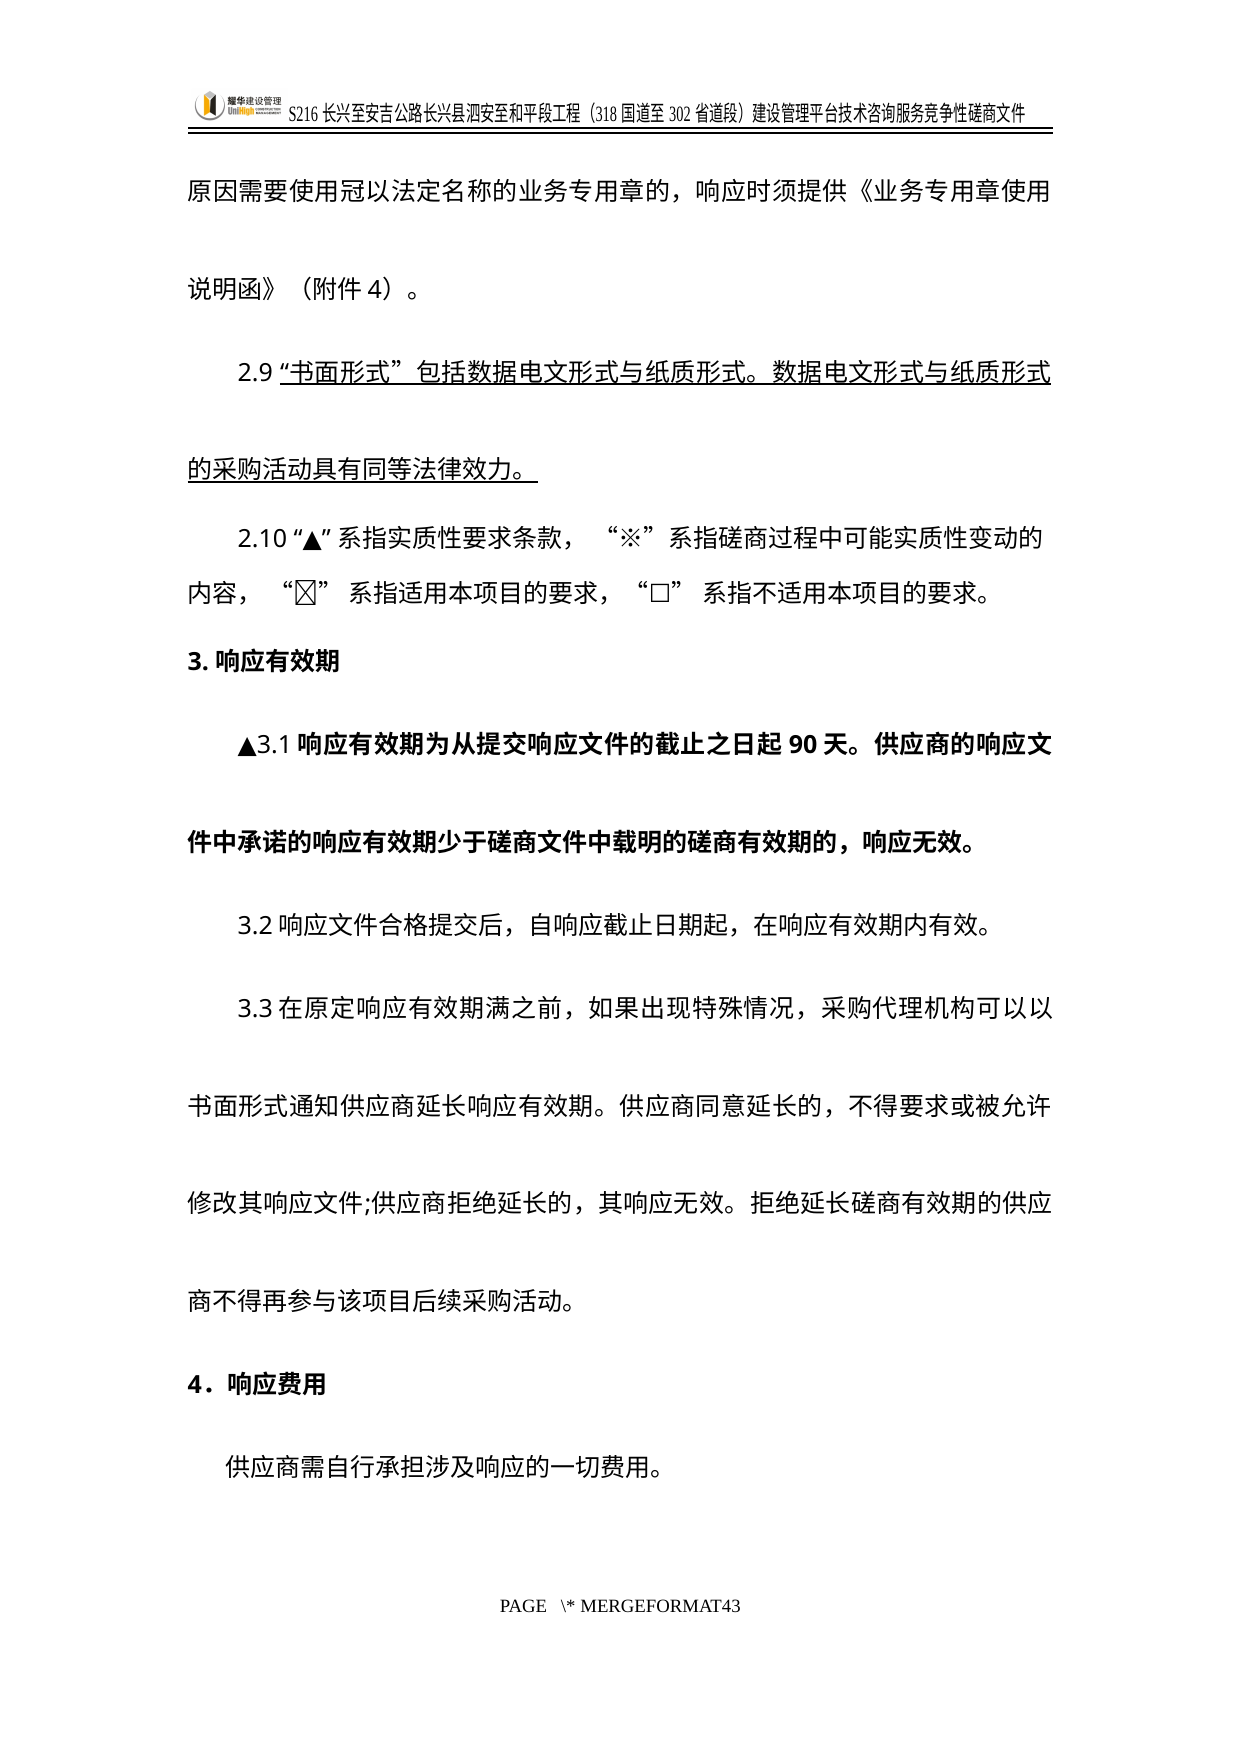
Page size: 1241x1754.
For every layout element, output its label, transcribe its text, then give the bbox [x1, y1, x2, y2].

text 2.10 “▲” 系指实质性要求条款， “※”系指磋商过程中可能实质性变动的内容， “” 系指适用本项目的要求，“” 系指不适用本项目的要求。 [187, 519, 1053, 609]
text 2.9 “书面形式”包括数据电文形式与纸质形式。数据电文形式与纸质形式的采购活动具有同等法律效力。 [187, 338, 1053, 501]
text 3. 响应有效期 [187, 627, 1053, 692]
picture [191, 88, 289, 122]
text ▲3.1响应有效期为从提交响应文件的截止之日起90天。供应商的响应文件中承诺的响应有效期少于磋商文件中载明的磋商有效期的，响应无效。 [187, 711, 1053, 873]
text 3.2响应文件合格提交后，自响应截止日期起，在响应有效期内有效。 [187, 891, 1053, 956]
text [187, 157, 1053, 320]
text 3.3在原定响应有效期满之前，如果出现特殊情况，采购代理机构可以以书面形式通知供应商延长响应有效期。供应商同意延长的，不得要求或被允许修改其响应文件;供应商拒绝延长的，其响应无效。拒绝延长磋商有效期的供应商不得再参与该项目后续采购活动。 [187, 974, 1053, 1332]
text 供应商需自行承担涉及响应的一切费用。 [187, 1433, 1053, 1498]
text 4．响应费用 [187, 1350, 1053, 1415]
